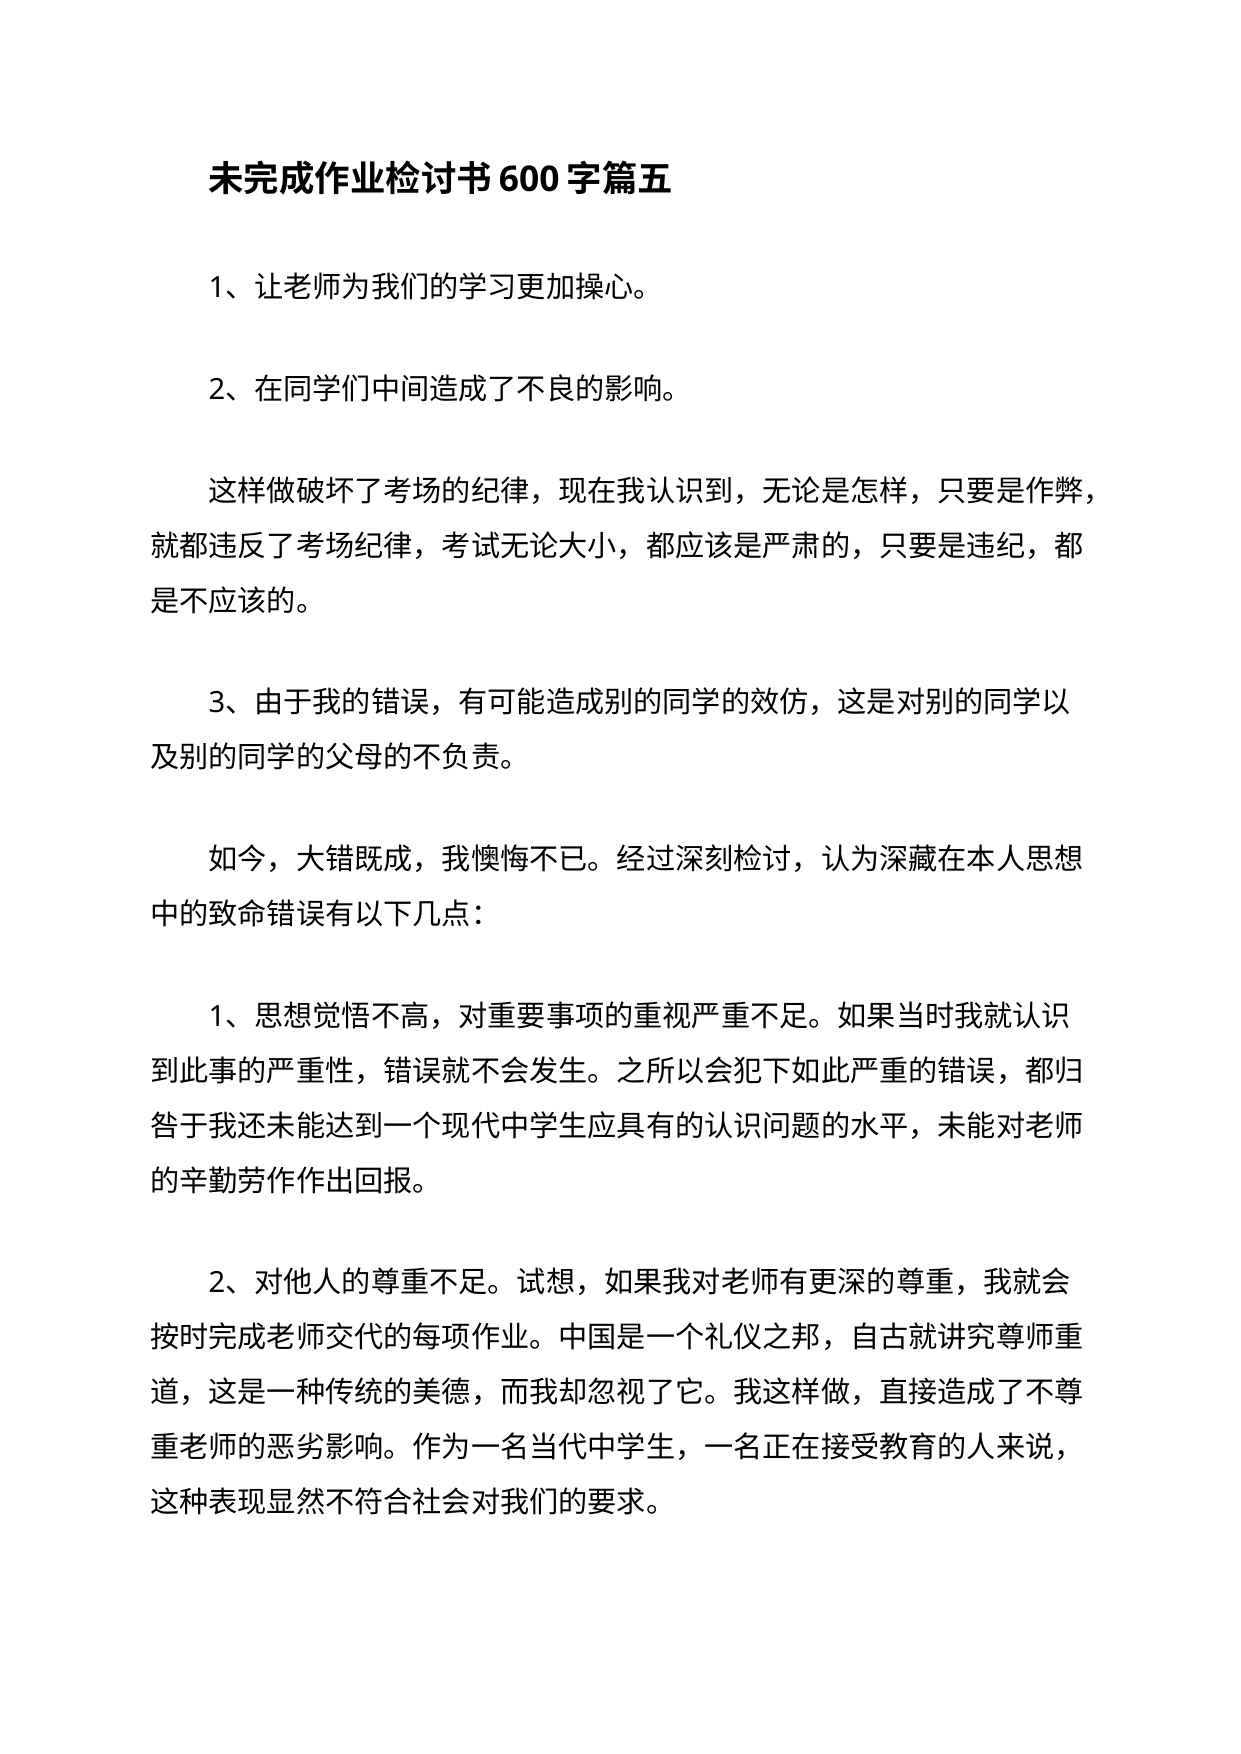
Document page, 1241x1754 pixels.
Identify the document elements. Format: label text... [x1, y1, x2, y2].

text 2、对他人的尊重不足。试想，如果我对老师有更深的尊重，我就会按时完成老师交代的每项作业。中国是一个礼仪之邦，自古就讲究尊师重道，这是一种传统的美德，而我却忽视了它。我这样做，直接造成了不尊重老师的恶劣影响。作为一名当代中学生，一名正在接受教育的人来说，这种表现显然不符合社会对我们的要求。 [150, 1259, 1090, 1521]
text 2、在同学们中间造成了不良的影响。 [150, 366, 1090, 408]
text 如今，大错既成，我懊悔不已。经过深刻检讨，认为深藏在本人思想中的致命错误有以下几点： [150, 836, 1090, 933]
text 这样做破坏了考场的纪律，现在我认识到，无论是怎样，只要是作弊，就都违反了考场纪律，考试无论大小，都应该是严肃的，只要是违纪，都是不应该的。 [150, 467, 1090, 619]
text 1、让老师为我们的学习更加操心。 [150, 263, 1090, 306]
text 1、思想觉悟不高，对重要事项的重视严重不足。如果当时我就认识到此事的严重性，错误就不会发生。之所以会犯下如此严重的错误，都归咎于我还未能达到一个现代中学生应具有的认识问题的水平，未能对老师的辛勤劳作作出回报。 [150, 992, 1090, 1199]
text 未完成作业检讨书600字篇五 [150, 150, 1090, 201]
text 3、由于我的错误，有可能造成别的同学的效仿，这是对别的同学以及别的同学的父母的不负责。 [150, 679, 1090, 776]
